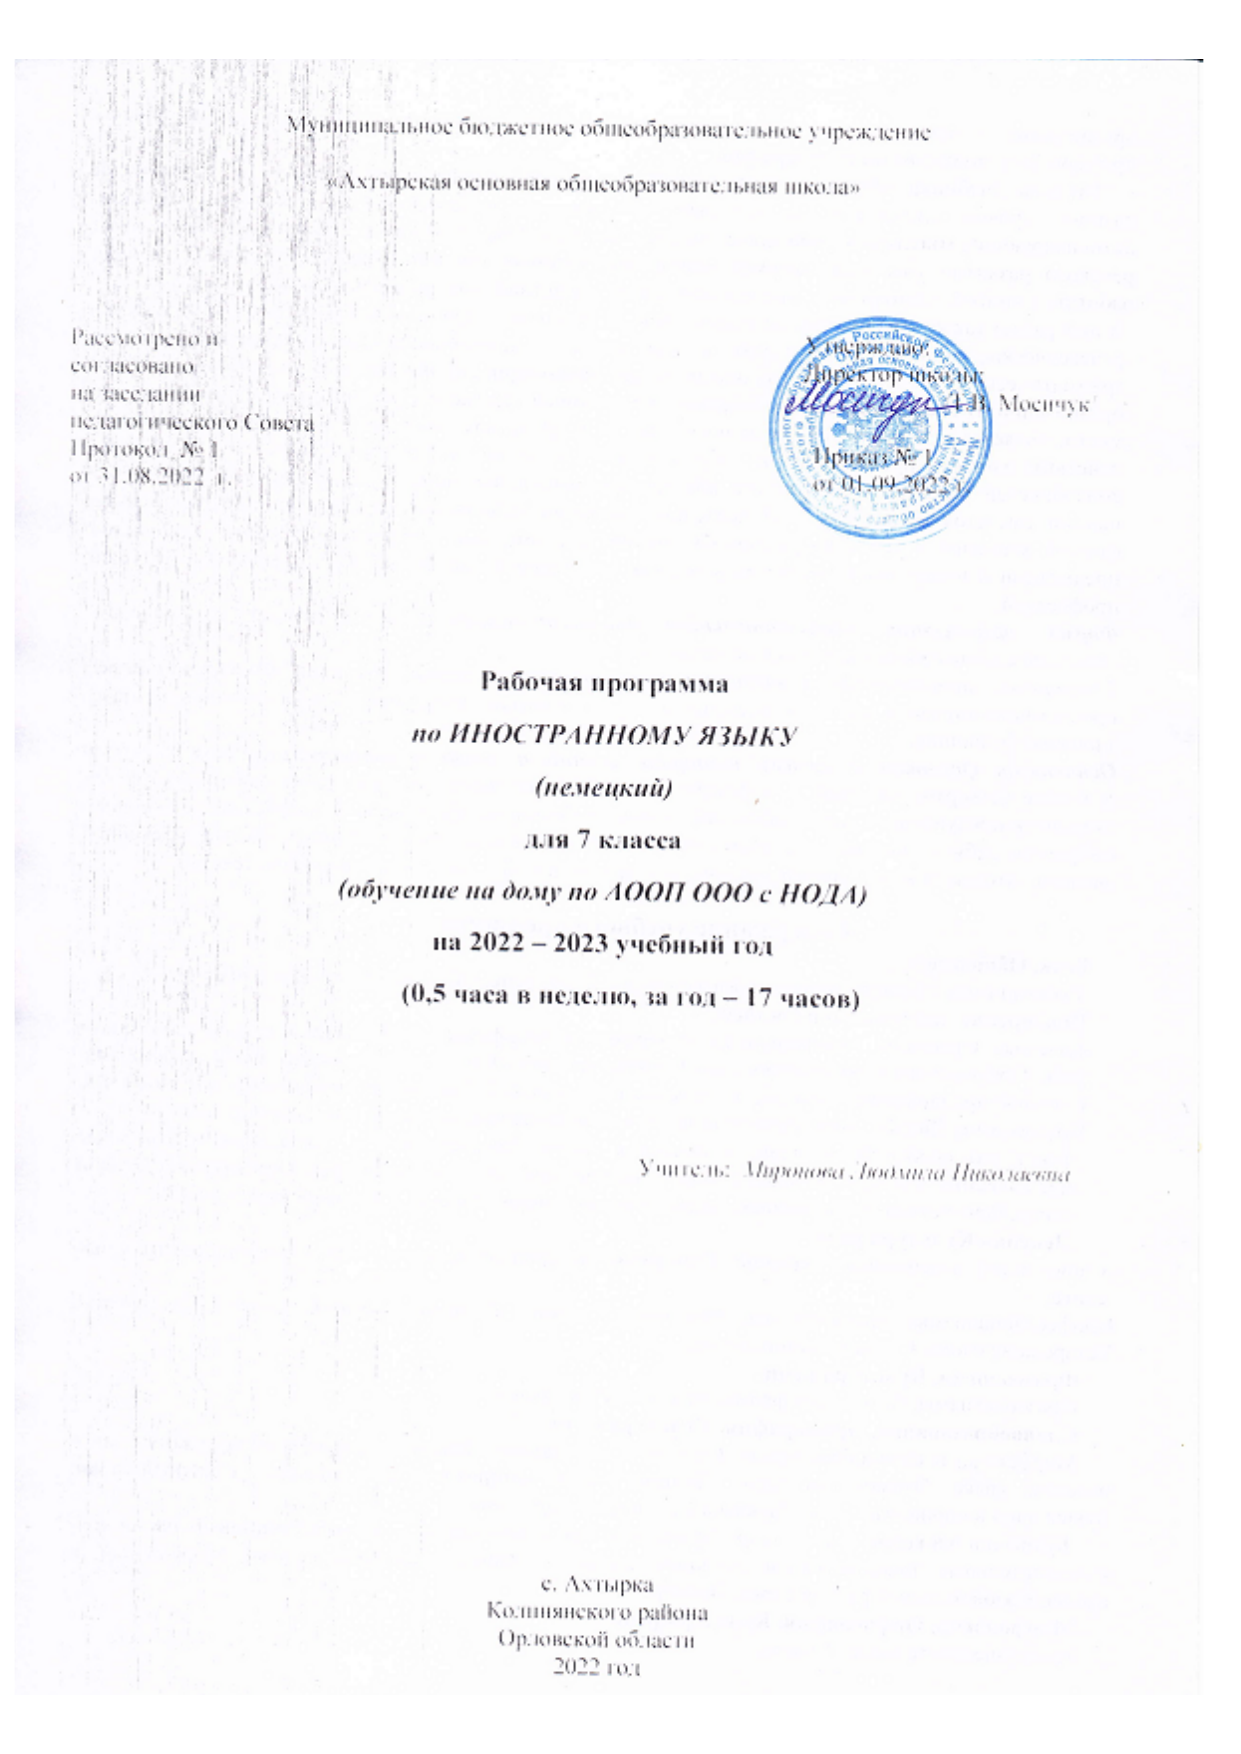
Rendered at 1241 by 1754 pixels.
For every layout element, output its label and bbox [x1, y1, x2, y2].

picture [14, 59, 1204, 1695]
